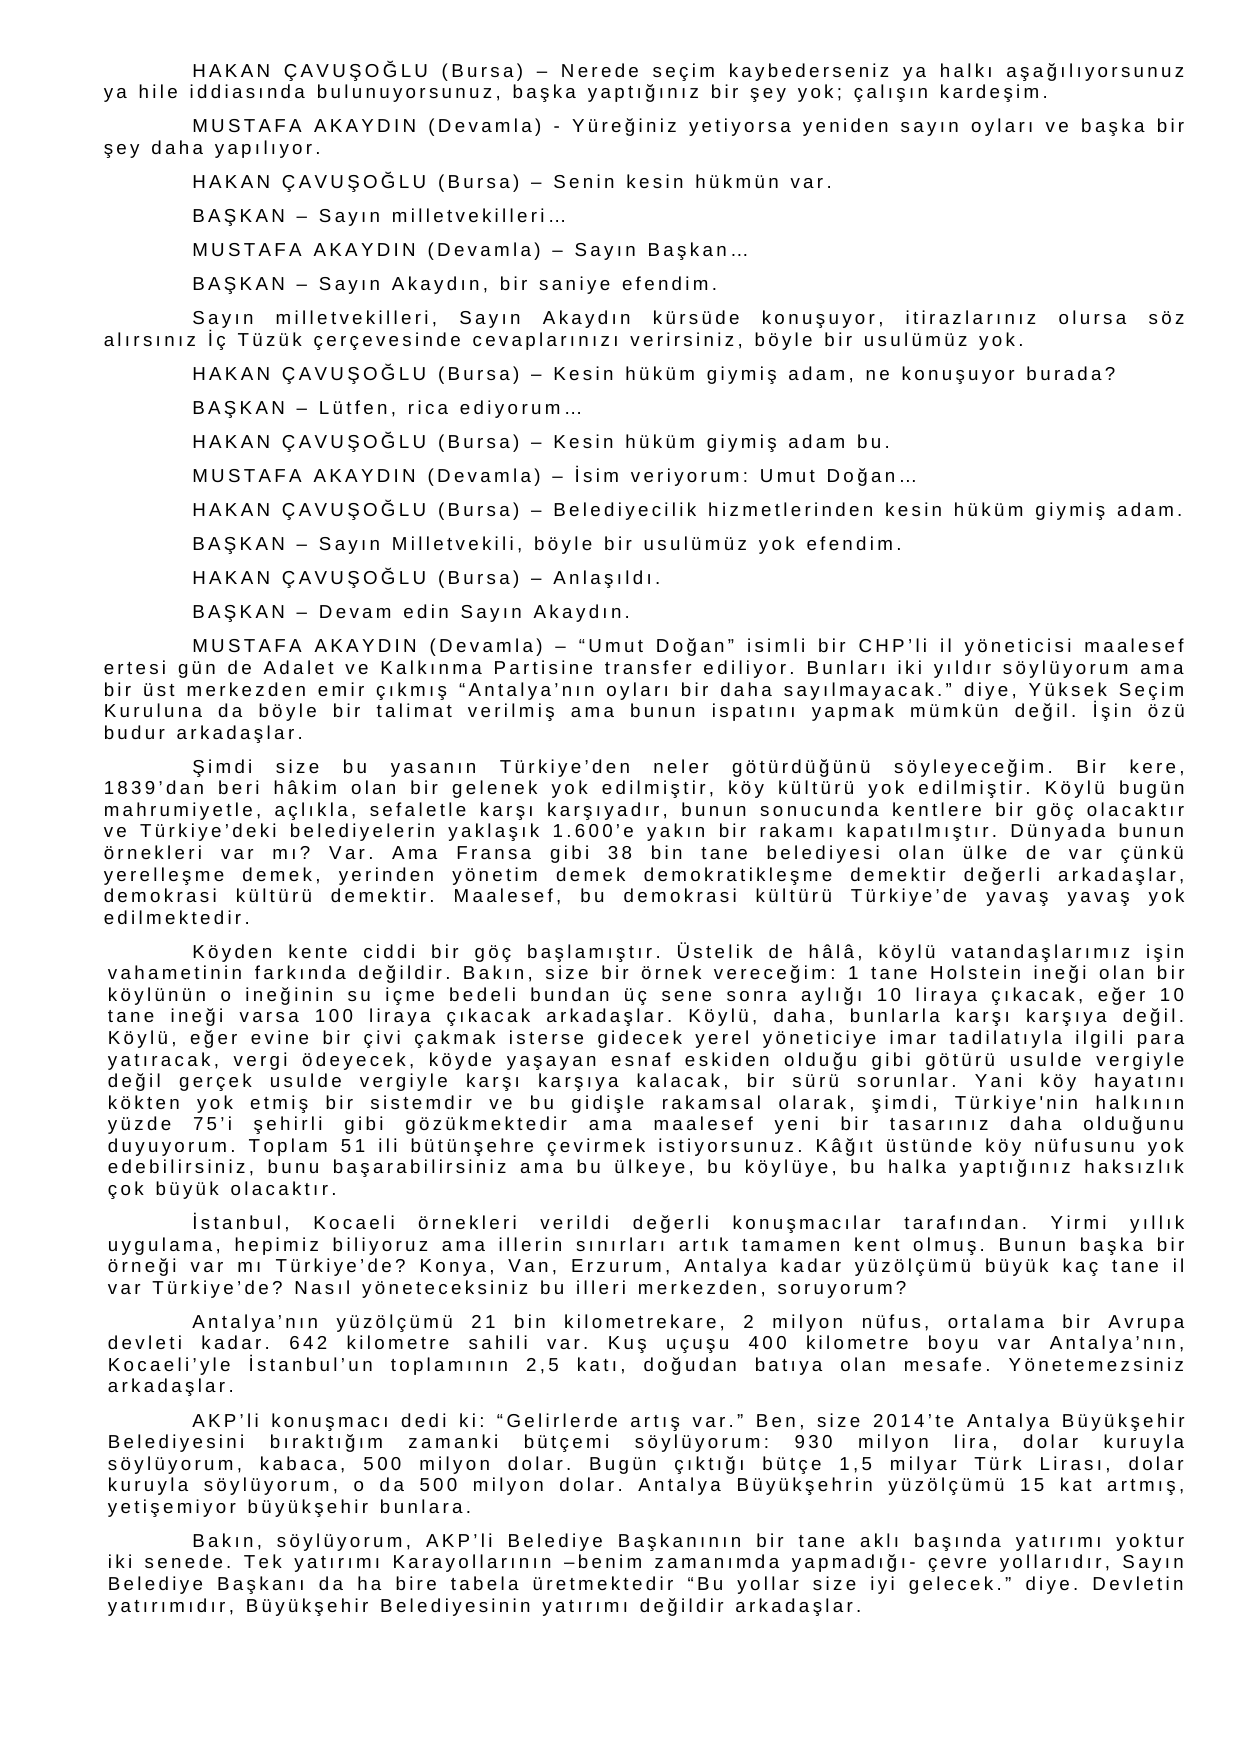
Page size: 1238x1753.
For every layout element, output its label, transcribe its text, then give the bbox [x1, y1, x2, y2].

text BAŞKAN – Devam edin Sayın Akaydın. [103, 601, 1186, 623]
text AKP’li konuşmacı dedi ki: “Gelirlerde artış var.” Ben, size 2014’te Antalya Büyükşehir Belediyesini bıraktığım zamanki bütçemi söylüyorum: 930 milyon lira, dolar kuruyla söylüyorum, kabaca, 500 milyon dolar. Bugün çıktığı bütçe 1,5 milyar Türk Lirası, dolar kuruyla söylüyorum, o da 500 milyon dolar. Antalya Büyükşehrin yüzölçümü 15 kat artmış, yetişemiyor büyükşehir bunlara. [108, 1409, 1186, 1517]
text BAŞKAN – Sayın milletvekilleri… [103, 205, 1186, 227]
text MUSTAFA AKAYDIN (Devamla) - Yüreğiniz yetiyorsa yeniden sayın oyları ve başka bir şey daha yapılıyor. [103, 115, 1186, 158]
text MUSTAFA AKAYDIN (Devamla) – Sayın Başkan… [103, 239, 1186, 261]
text Antalya’nın yüzölçümü 21 bin kilometrekare, 2 milyon nüfus, ortalama bir Avrupa devleti kadar. 642 kilometre sahili var. Kuş uçuşu 400 kilometre boyu var Antalya’nın, Kocaeli’yle İstanbul’un toplamının 2,5 katı, doğudan batıya olan mesafe. Yönetemezsiniz arkadaşlar. [108, 1311, 1186, 1397]
text MUSTAFA AKAYDIN (Devamla) – “Umut Doğan” isimli bir CHP’li il yöneticisi maalesef ertesi gün de Adalet ve Kalkınma Partisine transfer ediliyor. Bunları iki yıldır söylüyorum ama bir üst merkezden emir çıkmış “Antalya’nın oyları bir daha sayılmayacak.” diye, Yüksek Seçim Kuruluna da böyle bir talimat verilmiş ama bunun ispatını yapmak mümkün değil. İşin özü budur arkadaşlar. [103, 635, 1186, 743]
text HAKAN ÇAVUŞOĞLU (Bursa) – Kesin hüküm giymiş adam bu. [103, 431, 1186, 452]
text İstanbul, Kocaeli örnekleri verildi değerli konuşmacılar tarafından. Yirmi yıllık uygulama, hepimiz biliyoruz ama illerin sınırları artık tamamen kent olmuş. Bunun başka bir örneği var mı Türkiye’de? Konya, Van, Erzurum, Antalya kadar yüzölçümü büyük kaç tane il var Türkiye’de? Nasıl yöneteceksiniz bu illeri merkezden, soruyorum? [108, 1212, 1186, 1298]
text Bakın, söylüyorum, AKP’li Belediye Başkanının bir tane aklı başında yatırımı yoktur iki senede. Tek yatırımı Karayollarının –benim zamanımda yapmadığı- çevre yollarıdır, Sayın Belediye Başkanı da ha bire tabela üretmektedir “Bu yollar size iyi gelecek.” diye. Devletin yatırımıdır, Büyükşehir Belediyesinin yatırımı değildir arkadaşlar. [108, 1530, 1186, 1616]
text HAKAN ÇAVUŞOĞLU (Bursa) – Belediyecilik hizmetlerinden kesin hüküm giymiş adam. [103, 499, 1186, 521]
text MUSTAFA AKAYDIN (Devamla) – İsim veriyorum: Umut Doğan… [103, 465, 1186, 487]
text BAŞKAN – Sayın Akaydın, bir saniye efendim. [103, 273, 1186, 295]
text Şimdi size bu yasanın Türkiye’den neler götürdüğünü söyleyeceğim. Bir kere, 1839’dan beri hâkim olan bir gelenek yok edilmiştir, köy kültürü yok edilmiştir. Köylü bugün mahrumiyetle, açlıkla, sefaletle karşı karşıyadır, bunun sonucunda kentlere bir göç olacaktır ve Türkiye’deki belediyelerin yaklaşık 1.600’e yakın bir rakamı kapatılmıştır. Dünyada bunun örnekleri var mı? Var. Ama Fransa gibi 38 bin tane belediyesi olan ülke de var çünkü yerelleşme demek, yerinden yönetim demek demokratikleşme demektir değerli arkadaşlar, demokrasi kültürü demektir. Maalesef, bu demokrasi kültürü Türkiye’de yavaş yavaş yok edilmektedir. [103, 756, 1186, 928]
text HAKAN ÇAVUŞOĞLU (Bursa) – Anlaşıldı. [103, 567, 1186, 589]
text HAKAN ÇAVUŞOĞLU (Bursa) – Kesin hüküm giymiş adam, ne konuşuyor burada? [103, 363, 1186, 384]
text Köyden kente ciddi bir göç başlamıştır. Üstelik de hâlâ, köylü vatandaşlarımız işin vahametinin farkında değildir. Bakın, size bir örnek vereceğim: 1 tane Holstein ineği olan bir köylünün o ineğinin su içme bedeli bundan üç sene sonra aylığı 10 liraya çıkacak, eğer 10 tane ineği varsa 100 liraya çıkacak arkadaşlar. Köylü, daha, bunlarla karşı karşıya değil. Köylü, eğer evine bir çivi çakmak isterse gidecek yerel yöneticiye imar tadilatıyla ilgili para yatıracak, vergi ödeyecek, köyde yaşayan esnaf eskiden olduğu gibi götürü usulde vergiyle değil gerçek usulde vergiyle karşı karşıya kalacak, bir sürü sorunlar. Yani köy hayatını kökten yok etmiş bir sistemdir ve bu gidişle rakamsal olarak, şimdi, Türkiye'nin halkının yüzde 75’i şehirli gibi gözükmektedir ama maalesef yeni bir tasarınız daha olduğunu duyuyorum. Toplam 51 ili bütünşehre çevirmek istiyorsunuz. Kâğıt üstünde köy nüfusunu yok edebilirsiniz, bunu başarabilirsiniz ama bu ülkeye, bu köylüye, bu halka yaptığınız haksızlık çok büyük olacaktır. [108, 941, 1186, 1199]
text Sayın milletvekilleri, Sayın Akaydın kürsüde konuşuyor, itirazlarınız olursa söz alırsınız İç Tüzük çerçevesinde cevaplarınızı verirsiniz, böyle bir usulümüz yok. [103, 307, 1186, 350]
text HAKAN ÇAVUŞOĞLU (Bursa) – Senin kesin hükmün var. [103, 171, 1186, 192]
text BAŞKAN – Lütfen, rica ediyorum… [103, 397, 1186, 418]
text BAŞKAN – Sayın Milletvekili, böyle bir usulümüz yok efendim. [103, 533, 1186, 555]
text HAKAN ÇAVUŞOĞLU (Bursa) – Nerede seçim kaybederseniz ya halkı aşağılıyorsunuz ya hile iddiasında bulunuyorsunuz, başka yaptığınız bir şey yok; çalışın kardeşim. [103, 60, 1186, 103]
